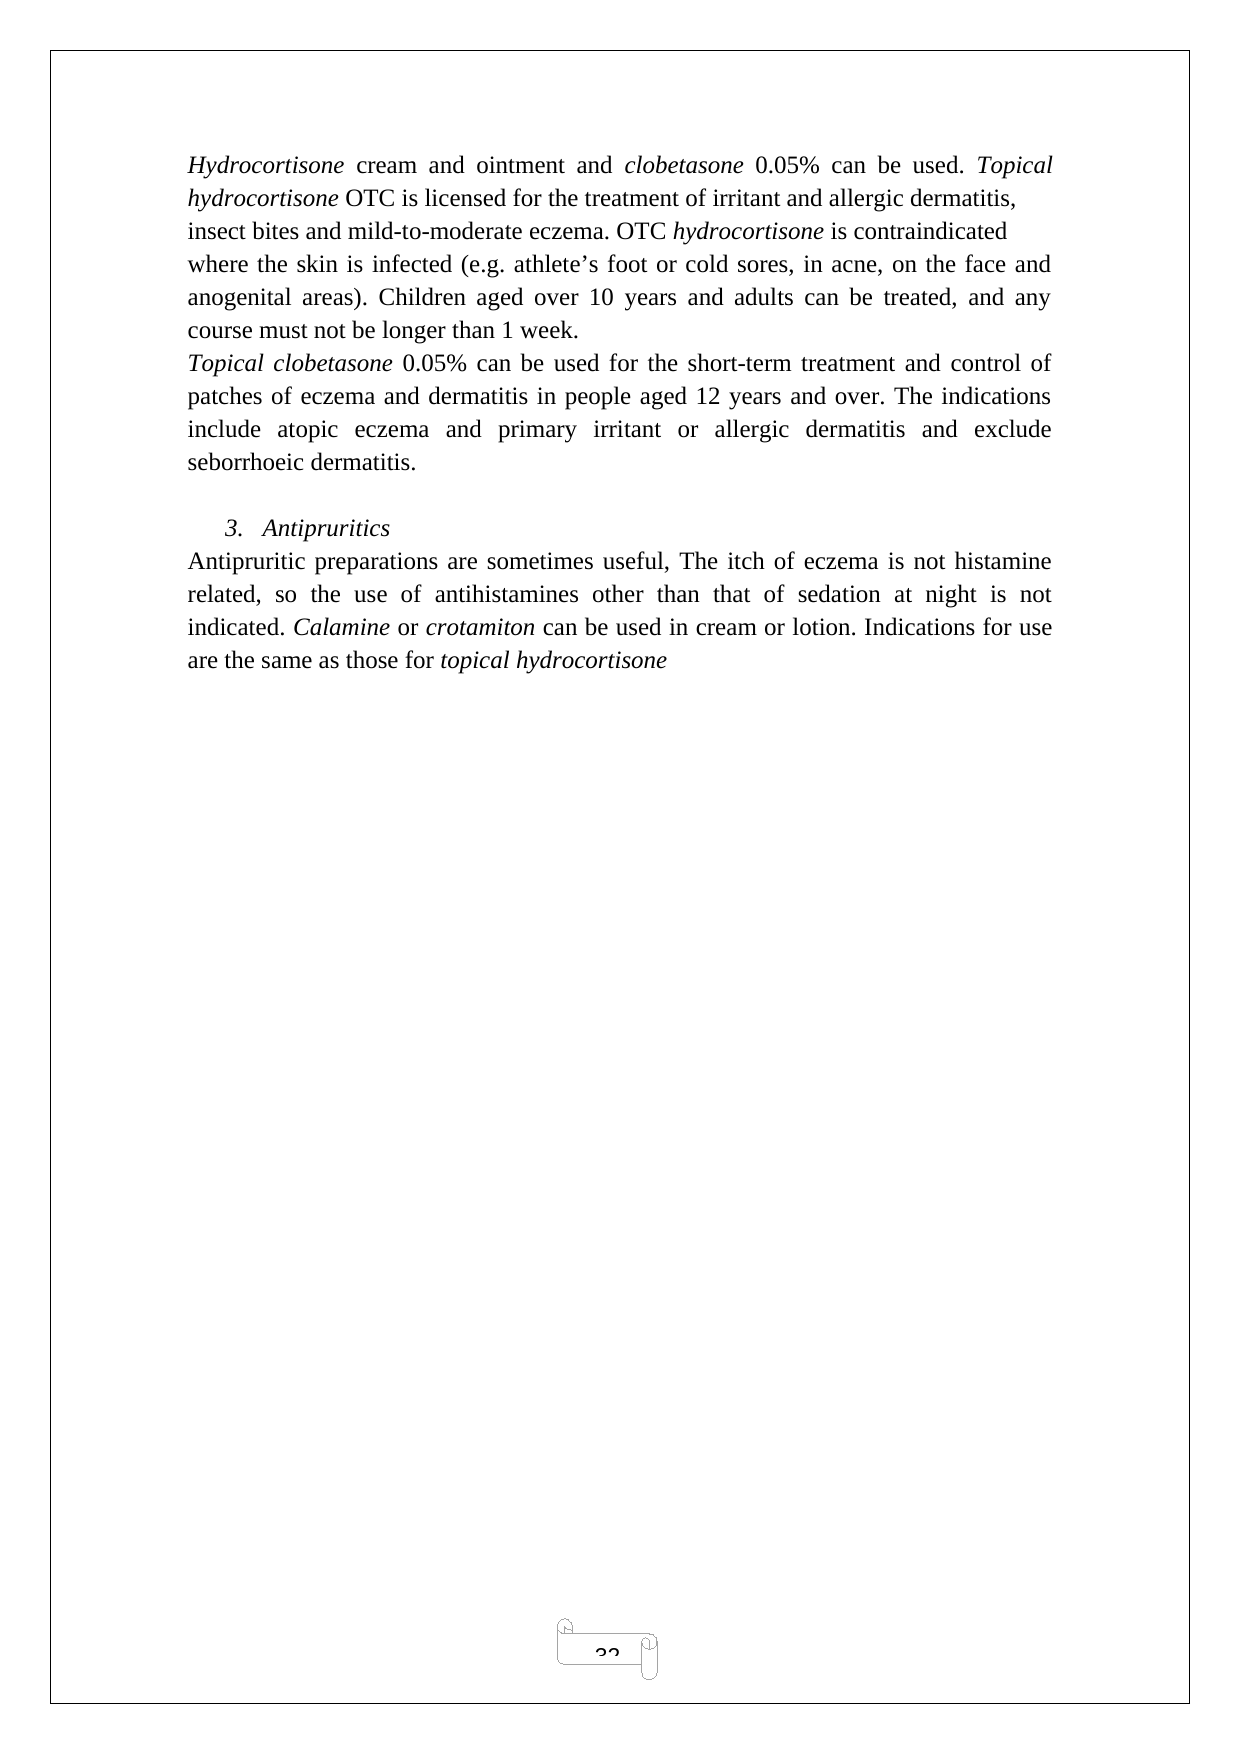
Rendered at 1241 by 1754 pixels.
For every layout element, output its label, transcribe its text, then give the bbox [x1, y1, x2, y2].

text where the skin is infected (e.g. athlete’s foot or cold sores, in acne, on the face and anogenital areas). Children aged over 10 years and adults can be treated, and any course must not be longer than 1 week. [187, 249, 1053, 344]
text Hydrocortisone cream and ointment and clobetasone 0.05% can be used. Topical hydrocortisone OTC is licensed for the treatment of irritant and allergic dermatitis, [187, 150, 1053, 212]
list Antipruritics [225, 513, 1053, 542]
text insect bites and mild-to-moderate eczema. OTC hydrocortisone is contraindicated [187, 216, 1053, 245]
text Antipruritic preparations are sometimes useful, The itch of eczema is not histamine related, so the use of antihistamines other than that of sedation at night is not indicated. Calamine or crotamiton can be used in cream or lotion. Indications for use are the same as those for topical hydrocortisone [187, 546, 1053, 674]
text Topical clobetasone 0.05% can be used for the short-term treatment and control of patches of eczema and dermatitis in people aged 12 years and over. The indications include atopic eczema and primary irritant or allergic dermatitis and exclude seborrhoeic dermatitis. [187, 348, 1053, 476]
